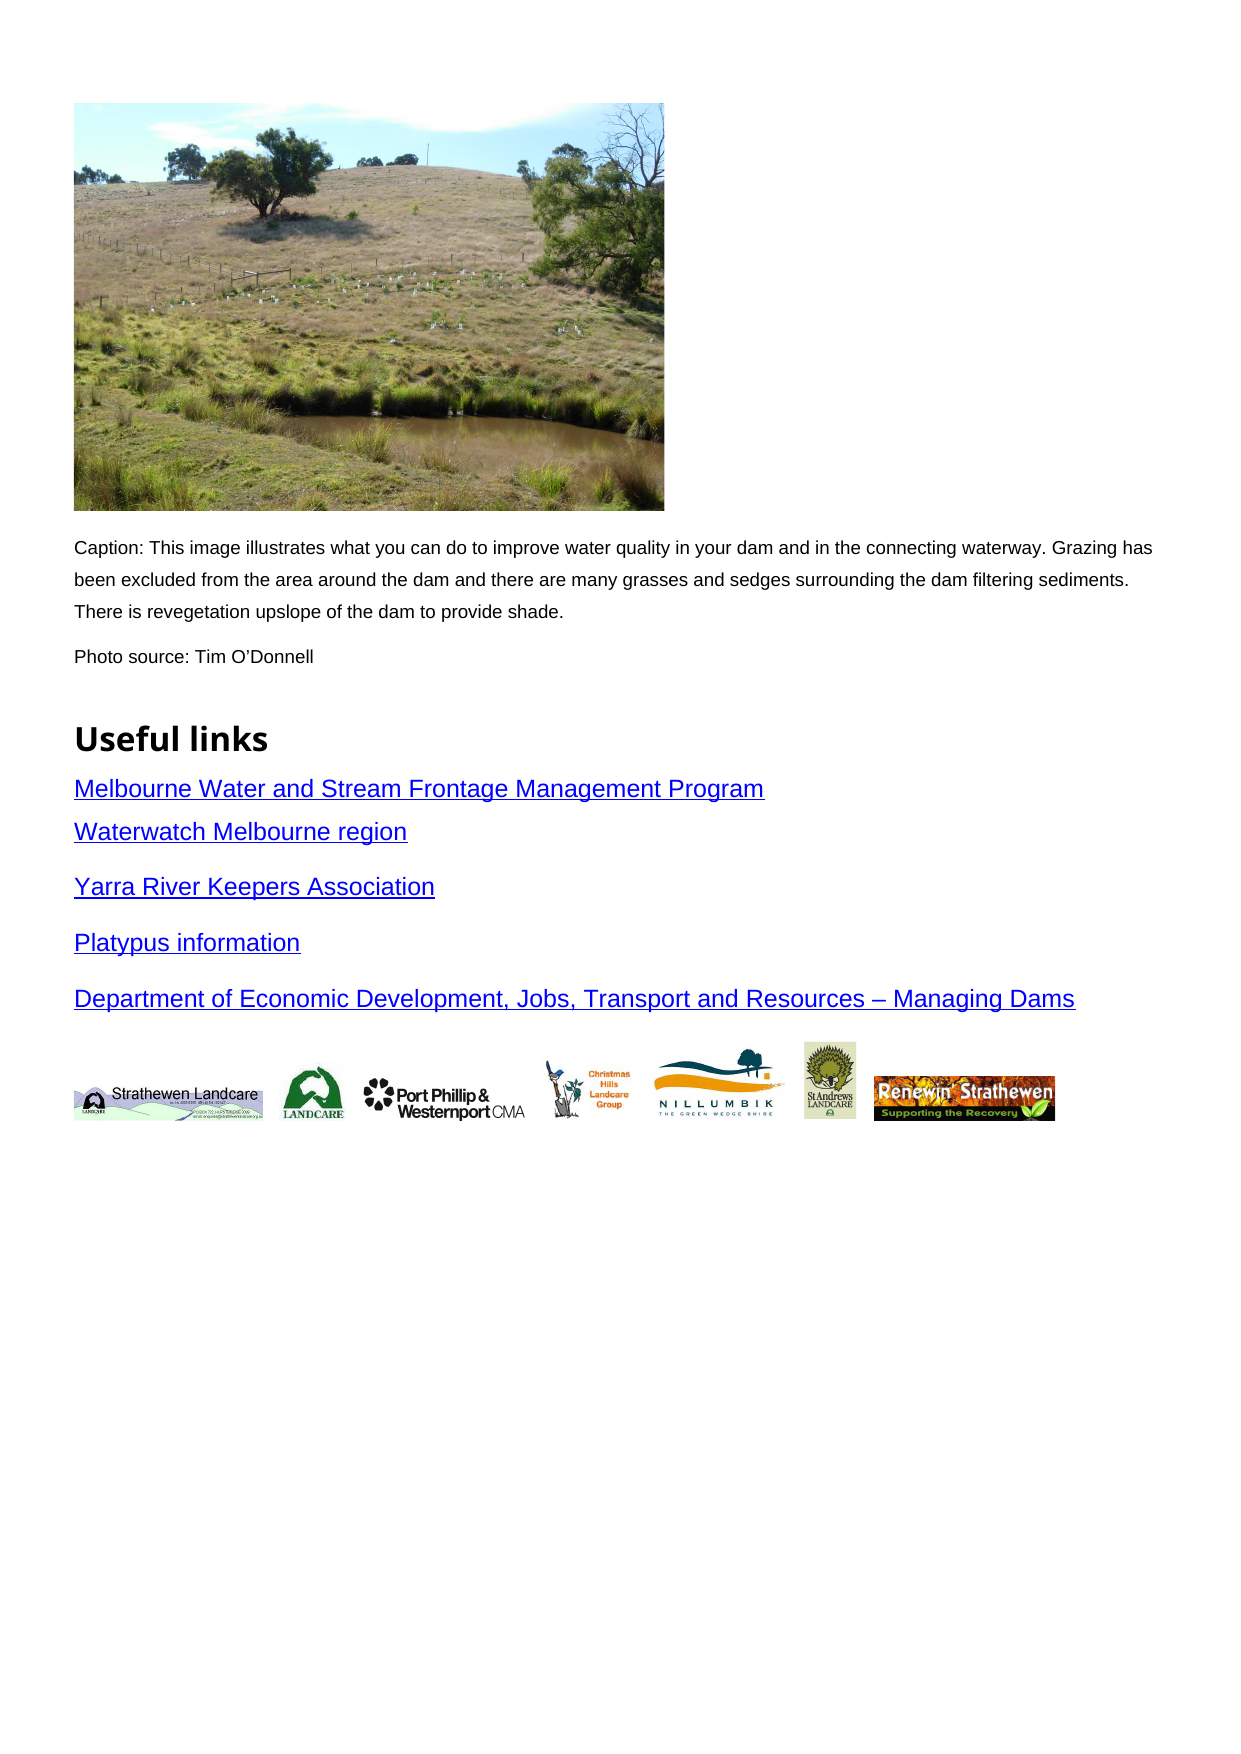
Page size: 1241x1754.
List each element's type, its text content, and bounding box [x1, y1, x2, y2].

picture [279, 1062, 347, 1121]
text Melbourne Water and Stream Frontage Management Program Waterwatch Melbourne region [74, 774, 1182, 846]
text Department of Economic Development, Jobs, Transport and Resources – Managing Dams [74, 984, 1182, 1012]
picture [73, 103, 665, 511]
picture [73, 1081, 263, 1121]
picture [874, 1076, 1056, 1121]
text Caption: This image illustrates what you can do to improve water quality in your dam and in the connecting waterway. Grazing has been excluded from the area around the dam and there are many grasses and sedges surrounding the dam filtering sediments. There is revegetation upslope of the dam to provide shade. [74, 537, 1182, 623]
text Yarra River Keepers Association [74, 872, 1182, 901]
subtitle Useful links [74, 716, 1182, 761]
text Photo source: Tim O’Donnell [74, 646, 1182, 667]
picture [541, 1053, 635, 1121]
picture [363, 1078, 525, 1121]
text Platypus information [74, 928, 1182, 957]
picture [651, 1047, 786, 1121]
